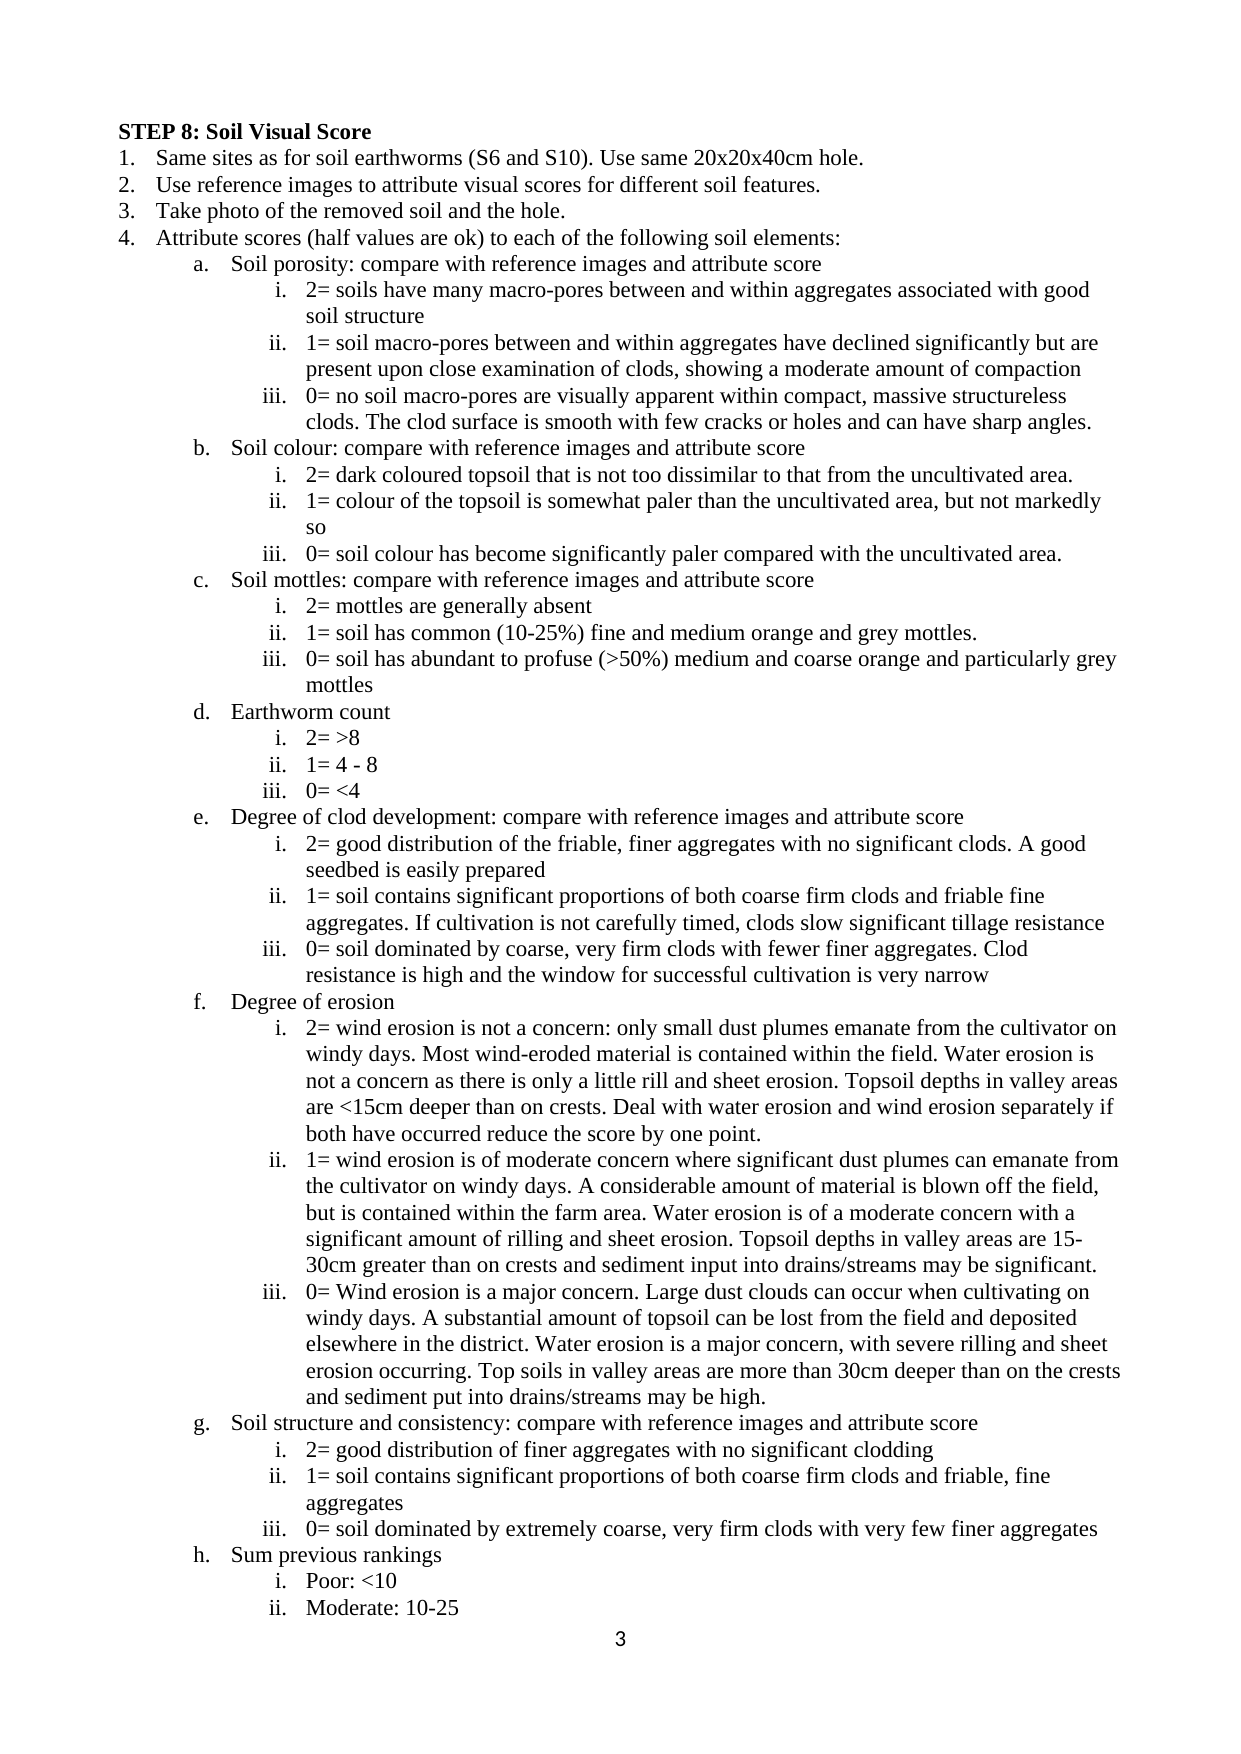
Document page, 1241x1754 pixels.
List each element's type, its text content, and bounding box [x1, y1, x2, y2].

list 2= good distribution of the friable, finer aggregates with no significant clods. A good seedbed is easily prepared [287, 830, 1122, 882]
list Soil porosity: compare with reference images and attribute score [193, 250, 1122, 276]
list 0= soil dominated by extremely coarse, very firm clods with very few finer aggregates [287, 1515, 1122, 1541]
list Earthworm count [193, 698, 1122, 724]
list 1= soil contains significant proportions of both coarse firm clods and friable, fine aggregates [287, 1462, 1122, 1515]
list Same sites as for soil earthworms (S6 and S10). Use same 20x20x40cm hole. [118, 144, 1122, 171]
list Soil colour: compare with reference images and attribute score [193, 434, 1122, 461]
list 2= dark coloured topsoil that is not too dissimilar to that from the uncultivated area. [287, 461, 1122, 487]
list 0= Wind erosion is a major concern. Large dust clouds can occur when cultivating on windy days. A substantial amount of topsoil can be lost from the field and deposited elsewhere in the district. Water erosion is a major concern, with severe rilling and sheet erosion occurring. Top soils in valley areas are more than 30cm deeper than on the crests and sediment put into drains/streams may be high. [287, 1278, 1122, 1409]
list 1= 4 - 8 [287, 751, 1122, 777]
list 2= >8 [287, 724, 1122, 751]
list 0= soil dominated by coarse, very firm clods with fewer finer aggregates. Clod resistance is high and the window for successful cultivation is very narrow [287, 935, 1122, 988]
text STEP 8: Soil Visual Score [118, 118, 1122, 144]
list 2= mottles are generally absent [287, 592, 1122, 619]
list 1= soil has common (10-25%) fine and medium orange and grey mottles. [287, 619, 1122, 645]
list 1= wind erosion is of moderate concern where significant dust plumes can emanate from the cultivator on windy days. A considerable amount of material is blown off the field, but is contained within the farm area. Water erosion is of a moderate concern with a significant amount of rilling and sheet erosion. Topsoil depths in valley areas are 15-30cm greater than on crests and sediment input into drains/streams may be significant. [287, 1146, 1122, 1278]
list Take photo of the removed soil and the hole. [118, 197, 1122, 223]
list 1= soil contains significant proportions of both coarse firm clods and friable fine aggregates. If cultivation is not carefully timed, clods slow significant tillage resistance [287, 882, 1122, 935]
list Soil structure and consistency: compare with reference images and attribute score [193, 1409, 1122, 1436]
list 0= soil has abundant to profuse (>50%) medium and coarse orange and particularly grey mottles [287, 645, 1122, 698]
list Use reference images to attribute visual scores for different soil features. [118, 171, 1122, 197]
list 0= no soil macro-pores are visually apparent within compact, massive structureless clods. The clod surface is smooth with few cracks or holes and can have sharp angles. [287, 382, 1122, 434]
list Attribute scores (half values are ok) to each of the following soil elements: [118, 223, 1122, 250]
list Degree of erosion [193, 988, 1122, 1014]
list Sum previous rankings [193, 1541, 1122, 1568]
list Soil mottles: compare with reference images and attribute score [193, 566, 1122, 592]
list 2= wind erosion is not a concern: only small dust plumes emanate from the cultivator on windy days. Most wind-eroded material is contained within the field. Water erosion is not a concern as there is only a little rill and sheet erosion. Topsoil depths in valley areas are <15cm deeper than on crests. Deal with water erosion and wind erosion separately if both have occurred reduce the score by one point. [287, 1014, 1122, 1146]
list 0= <4 [287, 777, 1122, 803]
list Degree of clod development: compare with reference images and attribute score [193, 803, 1122, 830]
list 2= good distribution of finer aggregates with no significant clodding [287, 1436, 1122, 1462]
list 1= soil macro-pores between and within aggregates have declined significantly but are present upon close examination of clods, showing a moderate amount of compaction [287, 329, 1122, 382]
list 2= soils have many macro-pores between and within aggregates associated with good soil structure [287, 276, 1122, 329]
list Poor: <10 [287, 1568, 1122, 1594]
list 1= colour of the topsoil is somewhat paler than the uncultivated area, but not markedly so [287, 487, 1122, 540]
list Moderate: 10-25 [287, 1594, 1122, 1620]
list 0= soil colour has become significantly paler compared with the uncultivated area. [287, 540, 1122, 566]
